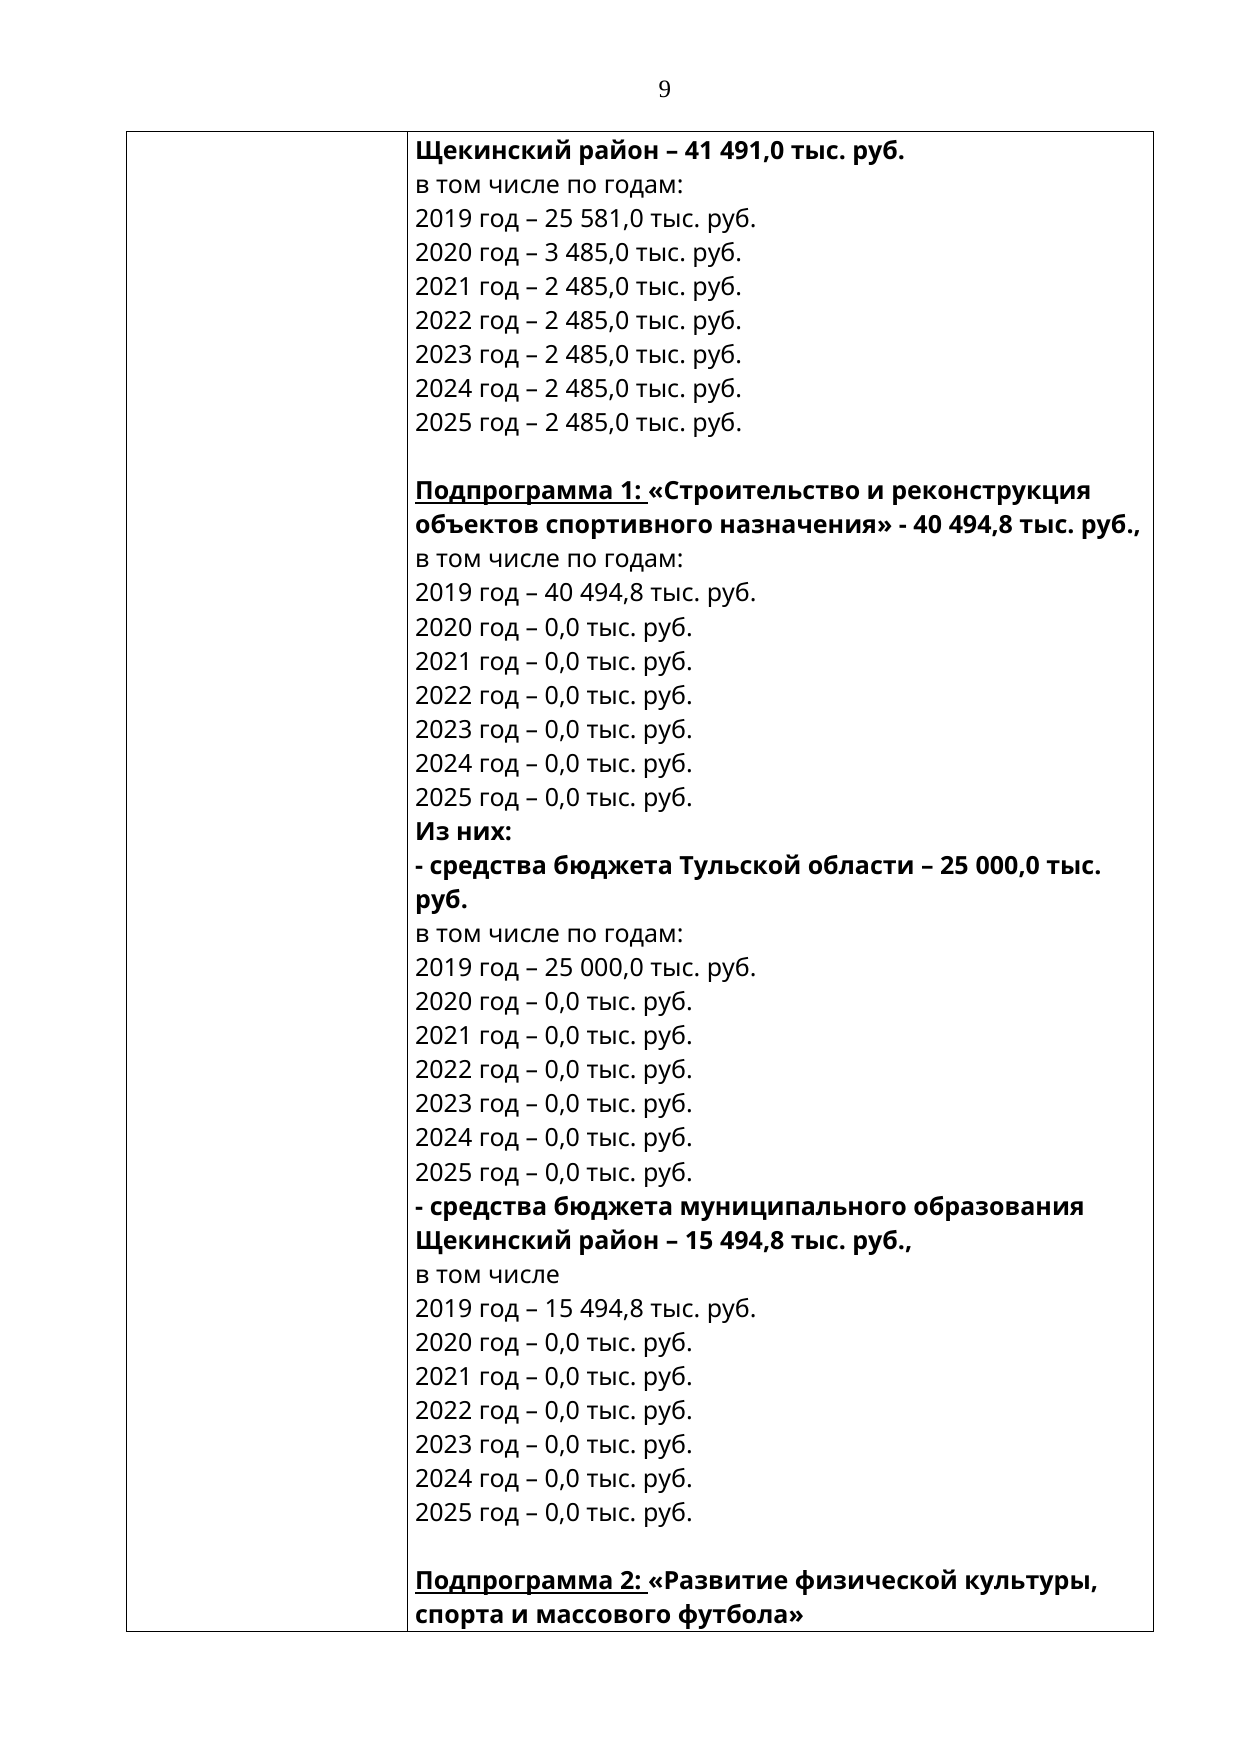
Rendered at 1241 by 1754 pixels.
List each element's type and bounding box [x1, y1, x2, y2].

table_cell [408, 132, 1153, 1631]
table_cell [127, 132, 407, 1631]
